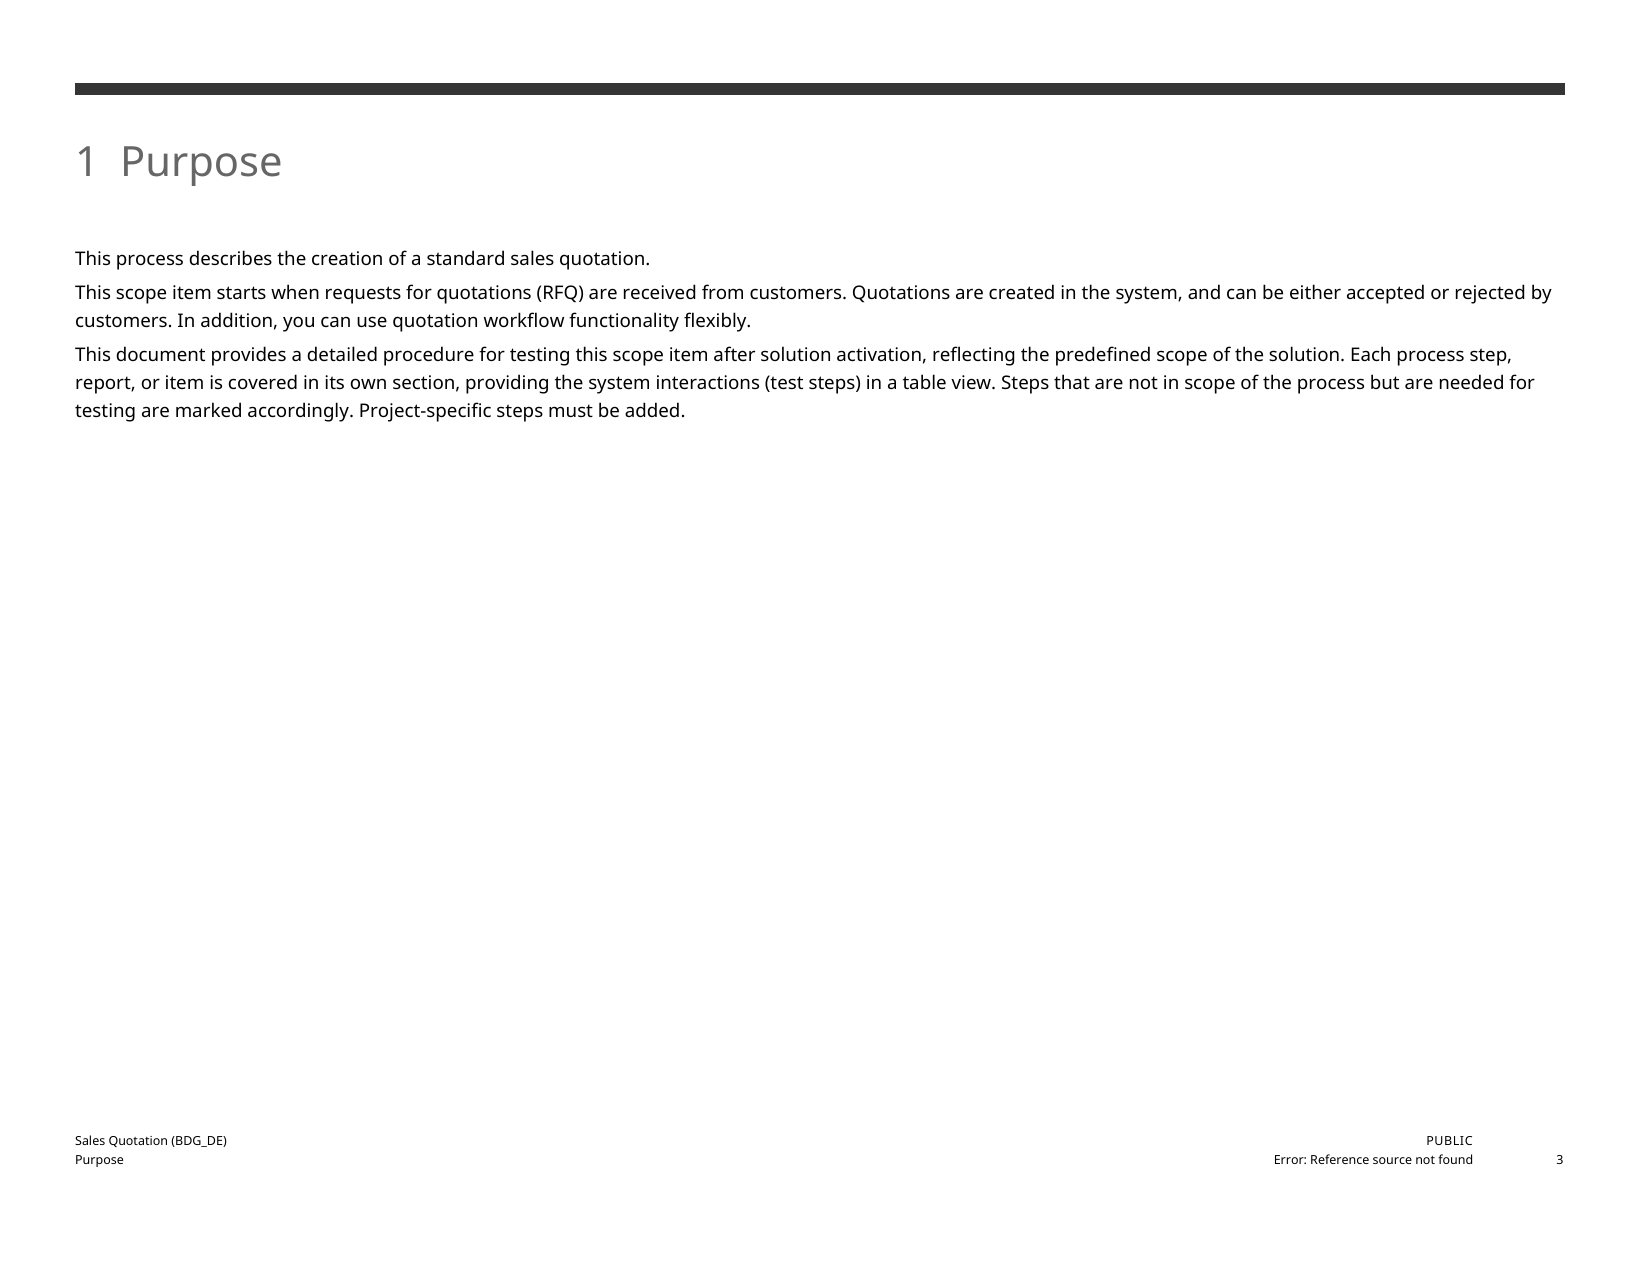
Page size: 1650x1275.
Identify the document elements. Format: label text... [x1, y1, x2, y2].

text This document provides a detailed procedure for testing this scope item after solution activation, reflecting the predefined scope of the solution. Each process step, report, or item is covered in its own section, providing the system interactions (test steps) in a table view. Steps that are not in scope of the process but are needed for testing are marked accordingly. Project-specific steps must be added. [75, 342, 1565, 423]
text This process describes the creation of a standard sales quotation. [75, 245, 1565, 271]
text This scope item starts when requests for quotations (RFQ) are received from customers. Quotations are created in the system, and can be either accepted or rejected by customers. In addition, you can use quotation workflow functionality flexibly. [75, 279, 1565, 333]
subtitle Purpose [75, 137, 1565, 187]
